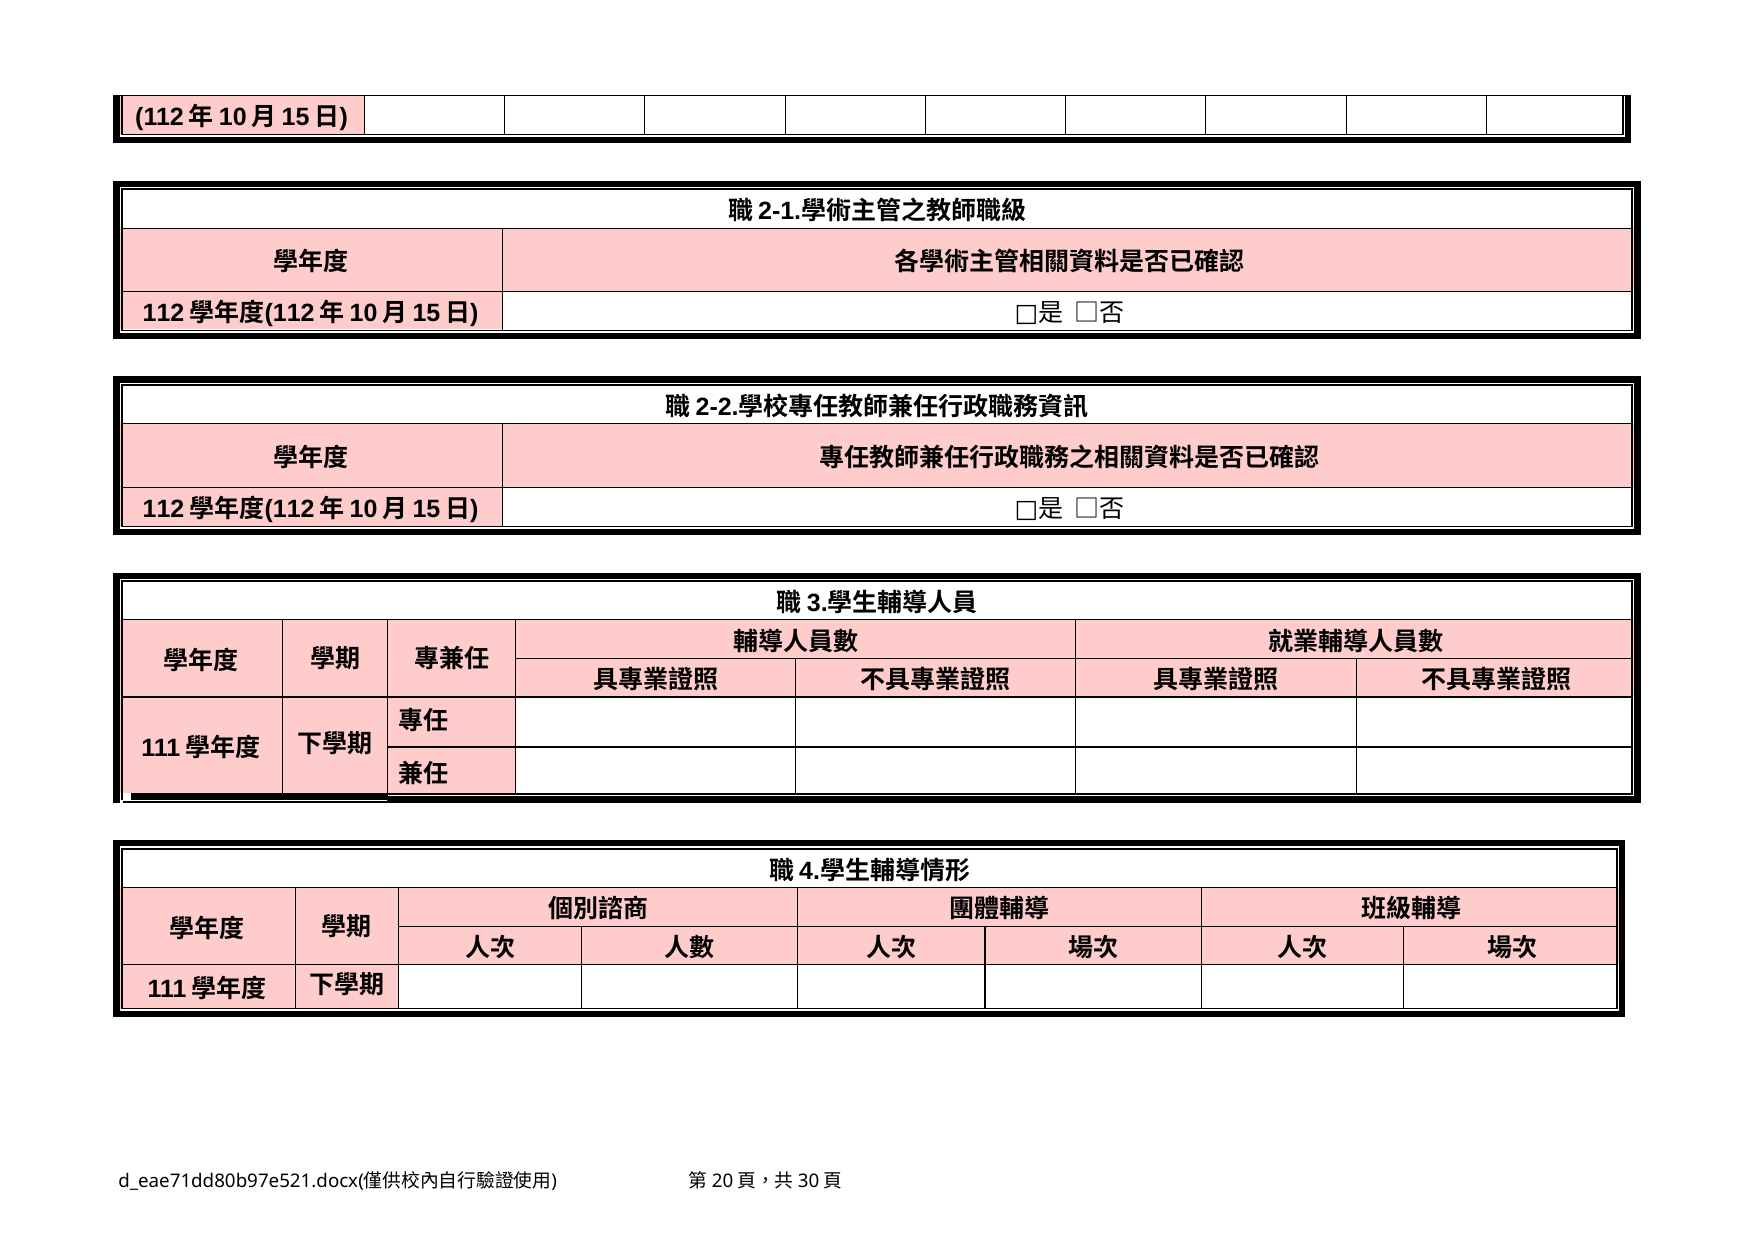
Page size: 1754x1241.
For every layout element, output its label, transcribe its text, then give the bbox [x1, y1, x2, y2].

table_cell 輔導人員數 [516, 620, 1075, 658]
table_cell □是 □否 [503, 292, 1631, 329]
table_cell 專任教師兼任行政職務之相關資料是否已確認 [503, 424, 1631, 487]
table_cell 學期 [283, 620, 387, 696]
table_cell 111學年度 [123, 965, 295, 1008]
table_cell 具專業證照 [516, 659, 795, 696]
table_cell [505, 96, 644, 134]
table_cell 專任 [388, 698, 515, 746]
table_cell [1487, 96, 1622, 134]
table_cell [516, 748, 795, 793]
table_cell 學年度 [123, 229, 502, 291]
table_cell 團體輔導 [798, 888, 1201, 926]
table_cell 學期 [296, 888, 398, 964]
table_cell [582, 965, 797, 1008]
table_cell [516, 698, 795, 746]
table_cell 112學年度(112年10月15日) [123, 292, 502, 329]
table_cell 人次 [1202, 927, 1403, 964]
table_cell 就業輔導人員數 [1076, 620, 1631, 658]
table_cell [796, 748, 1075, 793]
table_cell [365, 96, 504, 134]
table_cell 不具專業證照 [1357, 659, 1631, 696]
table_cell 人次 [798, 927, 984, 964]
table_cell 下學期 [296, 965, 398, 1008]
table_cell 112學年度 (112年10月15日) [123, 96, 364, 134]
table_cell [1357, 748, 1631, 793]
table_cell [796, 698, 1075, 746]
table_cell 場次 [986, 927, 1201, 964]
table_cell 班級輔導 [1202, 888, 1616, 926]
table_cell [1347, 96, 1486, 134]
table_cell 人次 [399, 927, 581, 964]
table_cell 場次 [1404, 927, 1616, 964]
table_cell [1404, 965, 1616, 1008]
table_header 職4.學生輔導情形 [123, 850, 1616, 887]
table_cell [645, 96, 785, 134]
table_cell 112學年度(112年10月15日) [123, 488, 502, 526]
table_cell [399, 965, 581, 1008]
table_cell 學年度 [123, 620, 282, 696]
table_cell [1206, 96, 1346, 134]
table_cell [1076, 748, 1356, 793]
table_cell 具專業證照 [1076, 659, 1356, 696]
table_cell 各學術主管相關資料是否已確認 [503, 229, 1631, 291]
table_header 職3.學生輔導人員 [123, 582, 1631, 619]
table_cell [986, 965, 1201, 1008]
table_cell 人數 [582, 927, 797, 964]
table_cell 個別諮商 [399, 888, 797, 926]
table_cell [926, 96, 1065, 134]
table_cell 111學年度 [123, 698, 282, 793]
table_cell [786, 96, 925, 134]
table_cell [798, 965, 984, 1008]
table_cell 專兼任 [388, 620, 515, 696]
table_cell 不具專業證照 [796, 659, 1075, 696]
table_cell 兼任 [388, 748, 515, 793]
table_cell [1357, 698, 1631, 746]
table_header 職2-2.學校專任教師兼任行政職務資訊 [123, 386, 1631, 423]
table_header 職2-1.學術主管之教師職級 [123, 190, 1631, 227]
table_cell [1202, 965, 1403, 1008]
table_cell 學年度 [123, 888, 295, 964]
table_cell □是 □否 [503, 488, 1631, 526]
table_cell 下學期 [283, 698, 387, 793]
table_cell 學年度 [123, 424, 502, 487]
table_cell [1066, 96, 1205, 134]
table_cell [1076, 698, 1356, 746]
